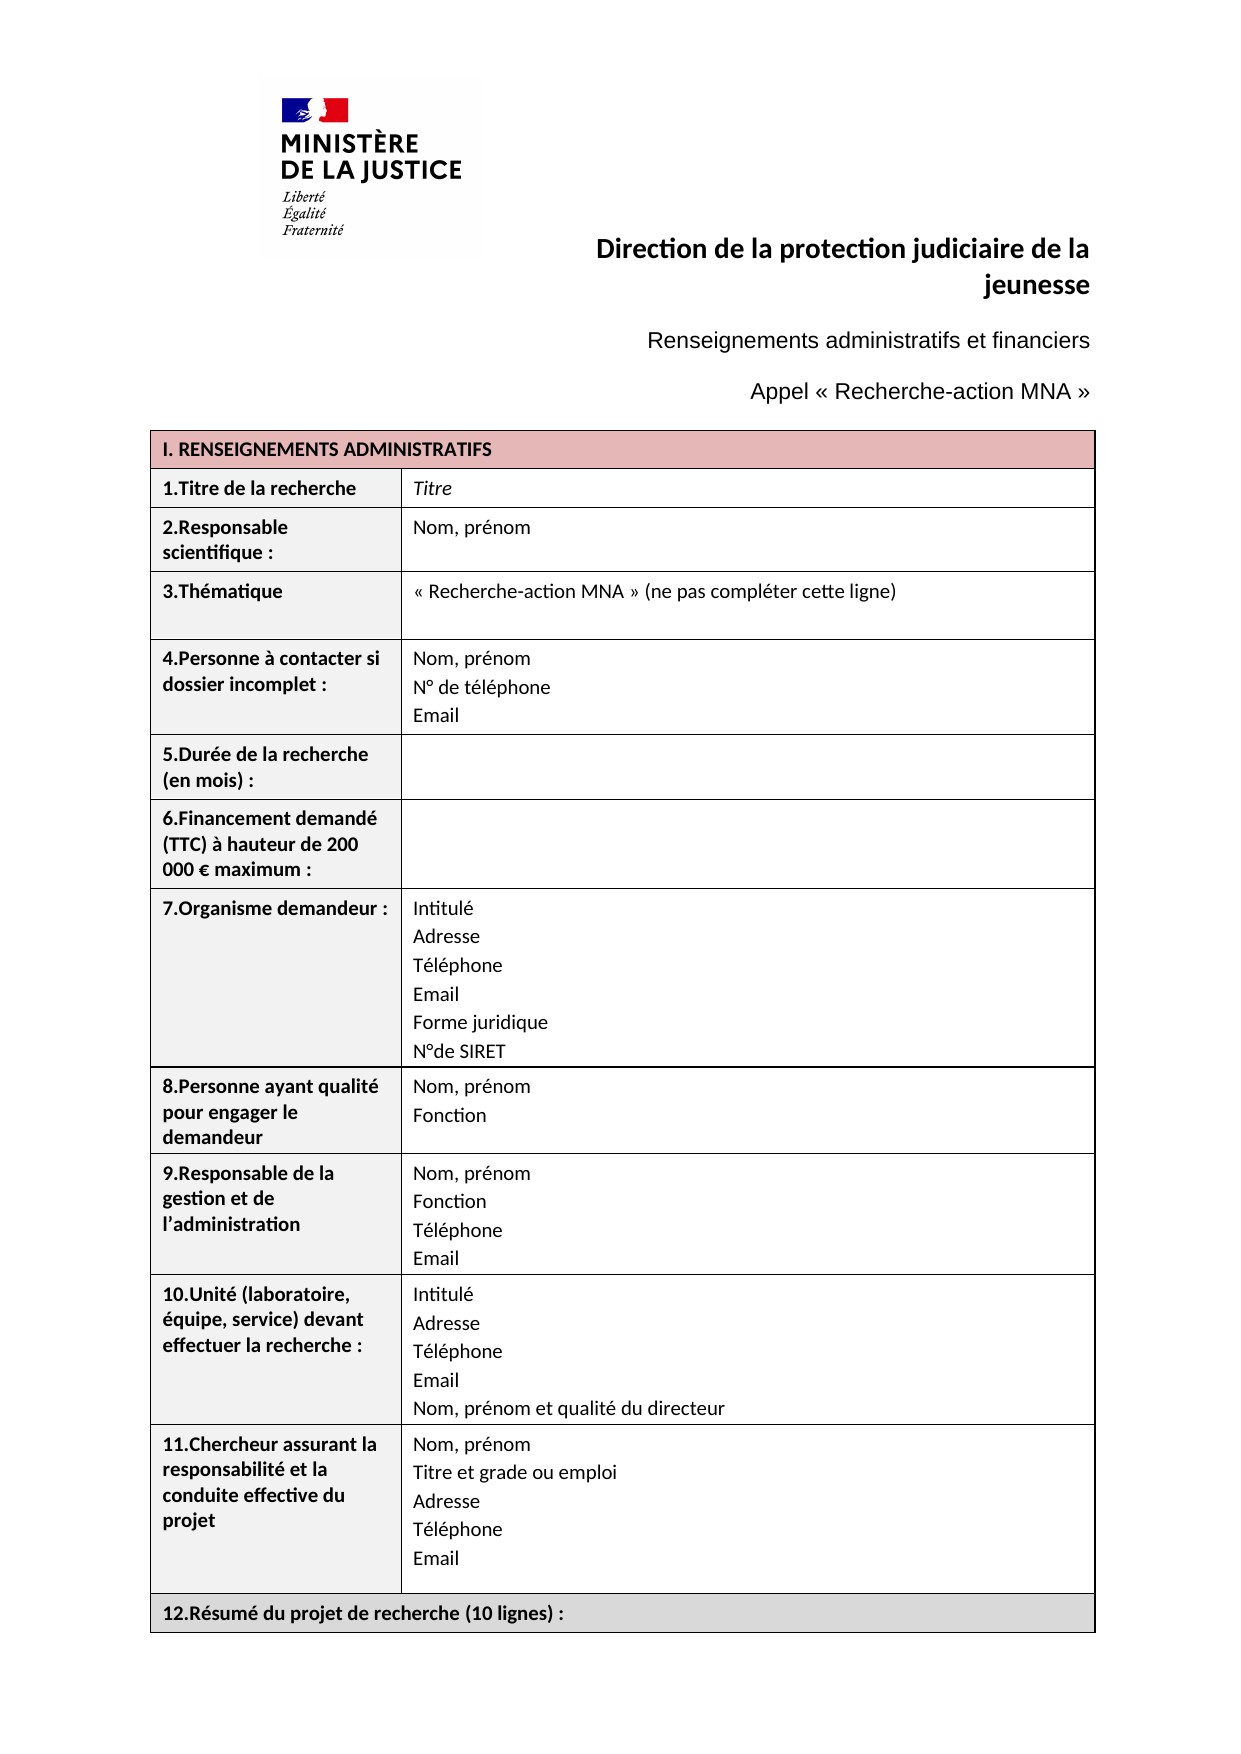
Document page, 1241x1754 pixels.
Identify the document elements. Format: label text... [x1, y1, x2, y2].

table_cell 6.Financement demandé (TTC) à hauteur de 200 000 € maximum : [151, 800, 401, 888]
table_cell Intitulé Adresse Téléphone Email Nom, prénom et qualité du directeur [402, 1275, 1094, 1424]
table_header 7.Organisme demandeur : [151, 889, 401, 1066]
table_cell 5.Durée de la recherche (en mois) : [151, 735, 401, 798]
table_cell Nom, prénom N° de téléphone Email [402, 640, 1094, 734]
table_cell Nom, prénom [402, 508, 1094, 571]
table_cell Nom, prénom Titre et grade ou emploi Adresse Téléphone Email [402, 1425, 1094, 1593]
table_cell 1.Titre de la recherche [151, 469, 401, 507]
table_header 12.Résumé du projet de recherche (10 lignes) : [151, 1594, 1094, 1632]
table_cell [402, 800, 1094, 888]
table_cell 4.Personne à contacter si dossier incomplet : [151, 640, 401, 734]
table_cell 3.Thématique [151, 572, 401, 638]
table_cell Titre [402, 469, 1094, 507]
table_cell Nom, prénom Fonction Téléphone Email [402, 1154, 1094, 1274]
table_header I. RENSEIGNEMENTS ADMINISTRATIFS [151, 431, 1094, 468]
table_cell 11.Chercheur assurant la responsabilité et la conduite effective du projet [151, 1425, 401, 1593]
table_cell 10.Unité (laboratoire, équipe, service) devant effectuer la recherche : [151, 1275, 401, 1424]
table_cell 2.Responsable scientifique : [151, 508, 401, 571]
table_cell 8.Personne ayant qualité pour engager le demandeur [151, 1068, 401, 1153]
table_cell [402, 735, 1094, 798]
table_header Intitulé Adresse Téléphone Email Forme juridique N°de SIRET [402, 889, 1094, 1066]
picture [258, 75, 485, 259]
table_cell 9.Responsable de la gestion et de l’administration [151, 1154, 401, 1274]
table_cell Nom, prénom Fonction [402, 1068, 1094, 1153]
table_cell « Recherche-action MNA » (ne pas compléter cette ligne) [402, 572, 1094, 638]
